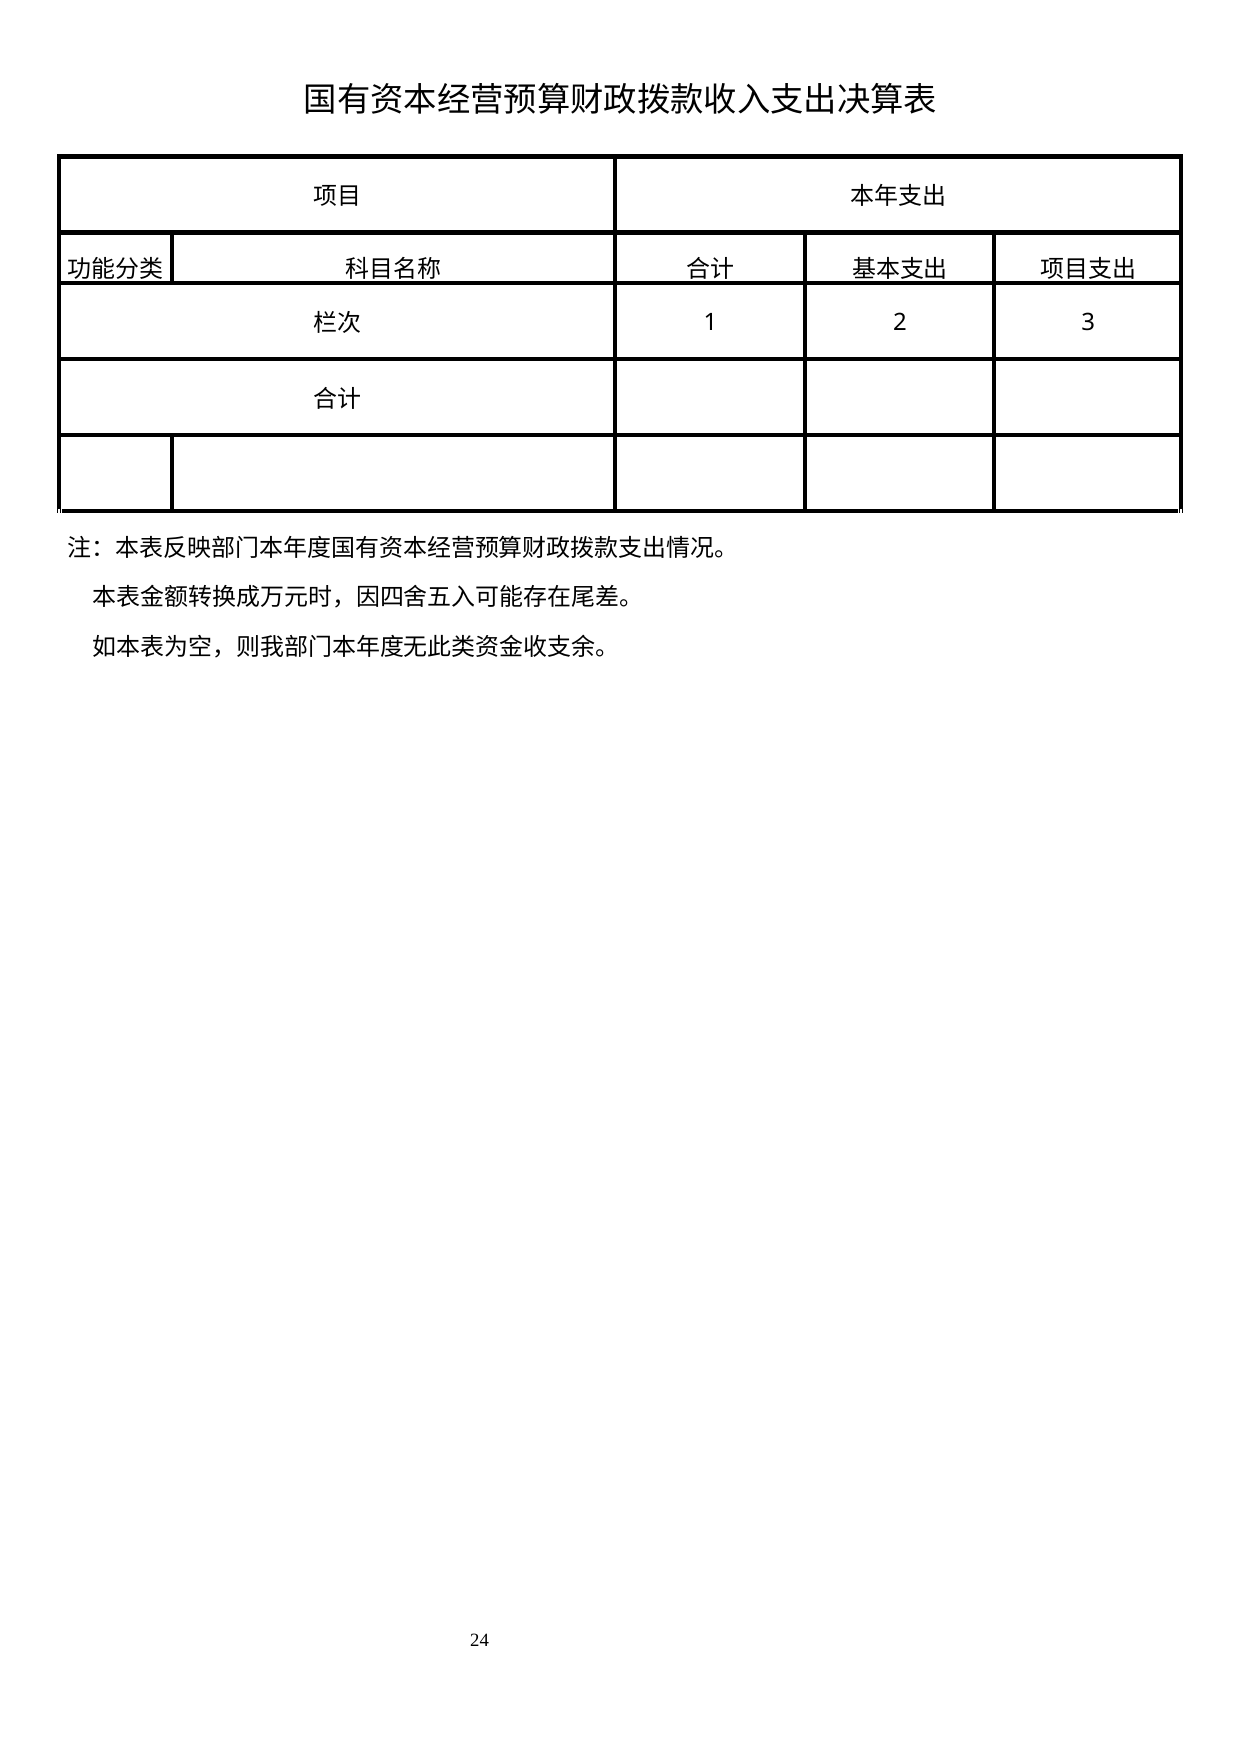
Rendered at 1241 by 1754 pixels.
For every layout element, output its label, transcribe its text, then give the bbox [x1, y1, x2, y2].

table_cell 合计 [61, 361, 613, 433]
table_cell 合计 [617, 235, 803, 281]
table_cell [807, 361, 992, 433]
table_header 本年支出 [617, 159, 1179, 230]
table_cell 1 [617, 285, 803, 357]
table_cell [617, 361, 803, 433]
table_cell [617, 437, 803, 509]
text 国有资本经营预算财政拨款收入支出决算表 [59, 64, 1181, 129]
table_cell 注：本表反映部门本年度国有资本经营预算财政拨款支出情况。 [60, 509, 1180, 560]
table_cell 项目支出 [996, 235, 1179, 281]
table_cell [807, 437, 992, 509]
table_cell 科目名称 [174, 235, 613, 281]
table_cell 栏次 [61, 285, 613, 357]
table_cell [996, 361, 1179, 433]
table_cell 基本支出 [807, 235, 992, 281]
table_cell 3 [996, 285, 1179, 357]
table_cell [174, 437, 613, 509]
table_cell 功能分类科目编码 [61, 235, 170, 281]
table_cell 2 [807, 285, 992, 357]
table_header 项目 [61, 159, 613, 230]
table_cell 本表金额转换成万元时，因四舍五入可能存在尾差。 [60, 560, 1180, 611]
table_cell [996, 437, 1179, 509]
table_cell 如本表为空，则我部门本年度无此类资金收支余。 [60, 611, 1180, 661]
table_cell [61, 437, 170, 509]
